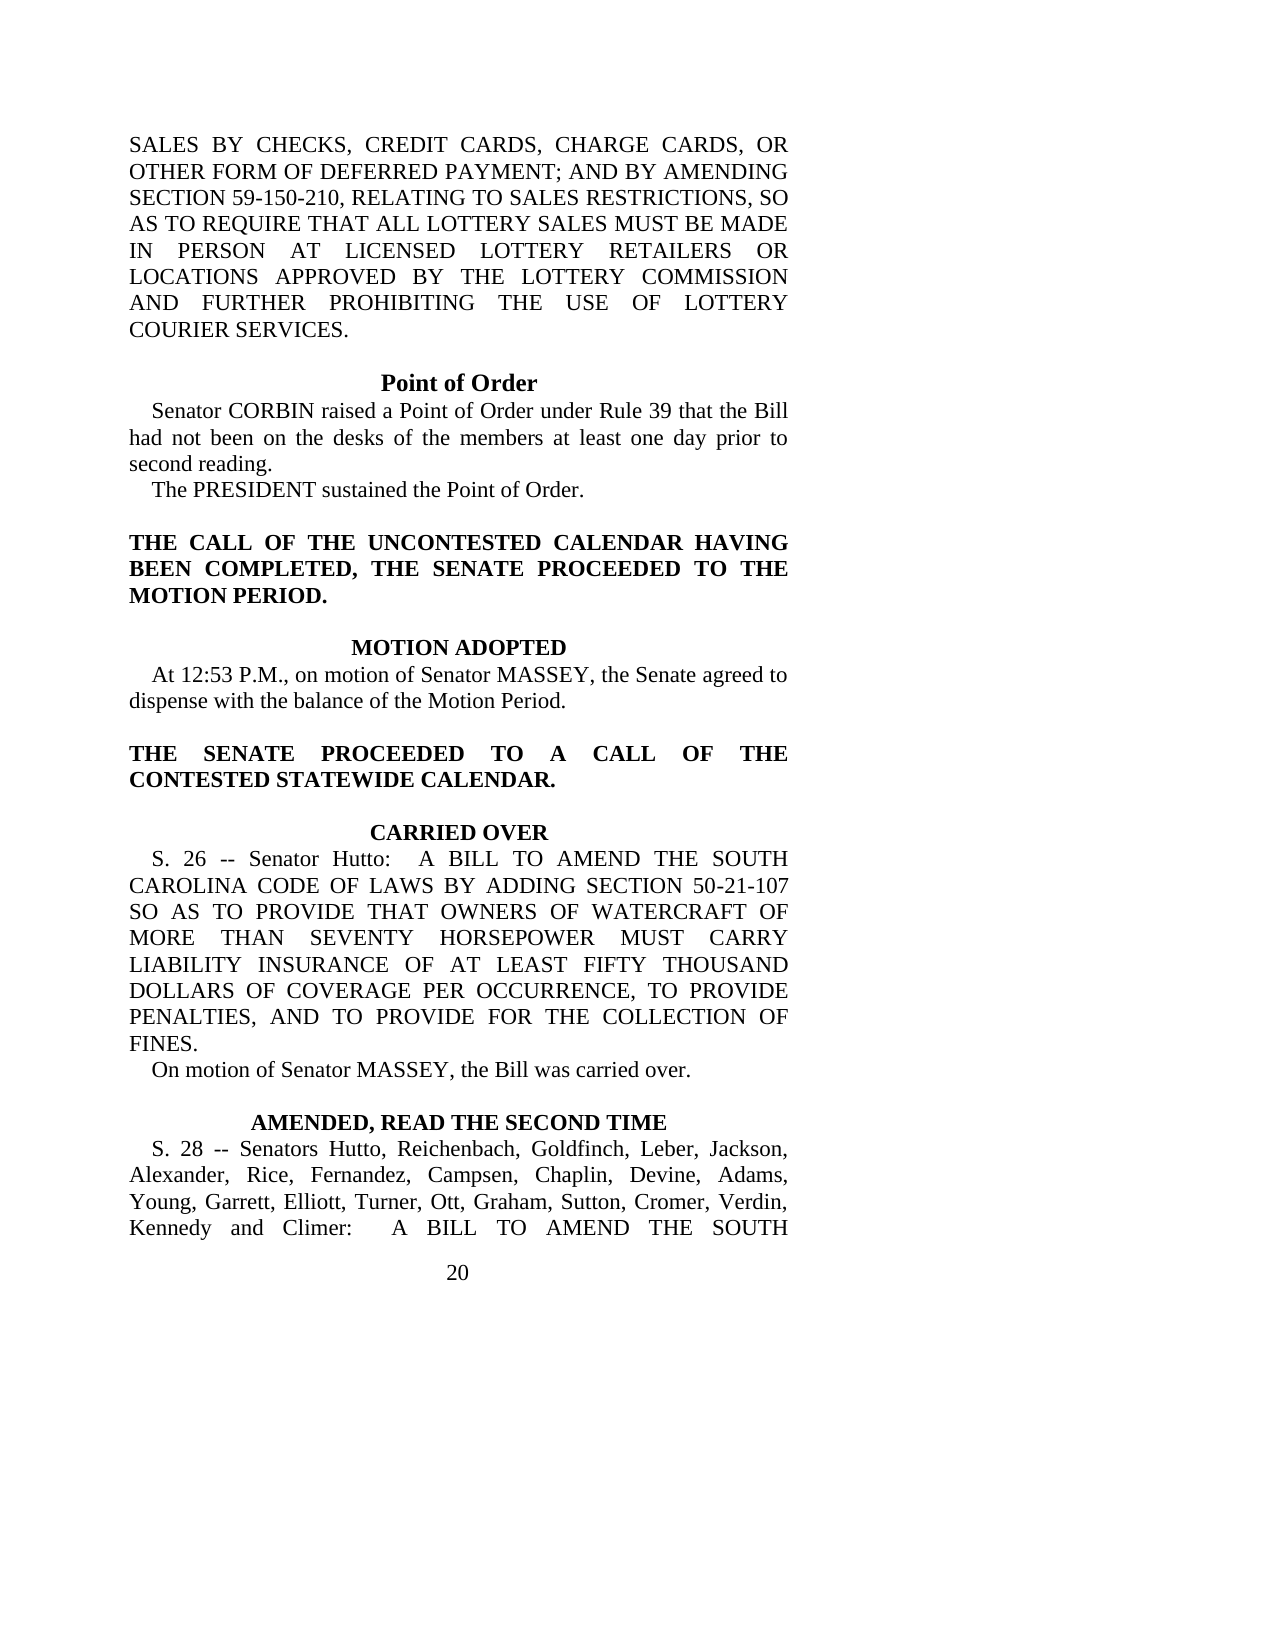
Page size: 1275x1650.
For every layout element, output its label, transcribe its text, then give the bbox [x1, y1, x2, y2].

text Point of Order [129, 368, 789, 397]
text The PRESIDENT sustained the Point of Order. [129, 476, 789, 503]
text CARRIED OVER [129, 819, 789, 845]
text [129, 131, 789, 342]
text On motion of Senator MASSEY, the Bill was carried over. [129, 1056, 789, 1082]
text At 12:53 P.M., on motion of Senator MASSEY, the Senate agreed to dispense with the balance of the Motion Period. [129, 661, 789, 713]
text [129, 1135, 789, 1241]
text MOTION ADOPTED [129, 634, 789, 661]
text Senator CORBIN raised a Point of Order under Rule 39 that the Bill had not been on the desks of the members at least one day prior to second reading. [129, 397, 789, 476]
text AMENDED, READ THE SECOND TIME [129, 1109, 789, 1135]
text THE SENATE PROCEEDED TO A CALL OF THE CONTESTED STATEWIDE CALENDAR. [129, 740, 789, 793]
text THE CALL OF THE UNCONTESTED CALENDAR HAVING BEEN COMPLETED, THE SENATE PROCEEDED TO THE MOTION PERIOD. [129, 529, 789, 608]
text S. 26 -- Senator Hutto: A BILL TO AMEND THE SOUTH CAROLINA CODE OF LAWS BY ADDING SECTION 50‑21‑107 SO AS TO PROVIDE THAT OWNERS OF WATERCRAFT OF MORE THAN SEVENTY HORSEPOWER MUST CARRY LIABILITY INSURANCE OF AT LEAST FIFTY THOUSAND DOLLARS OF COVERAGE PER OCCURRENCE, TO PROVIDE PENALTIES, AND TO PROVIDE FOR THE COLLECTION OF FINES. [129, 845, 789, 1056]
